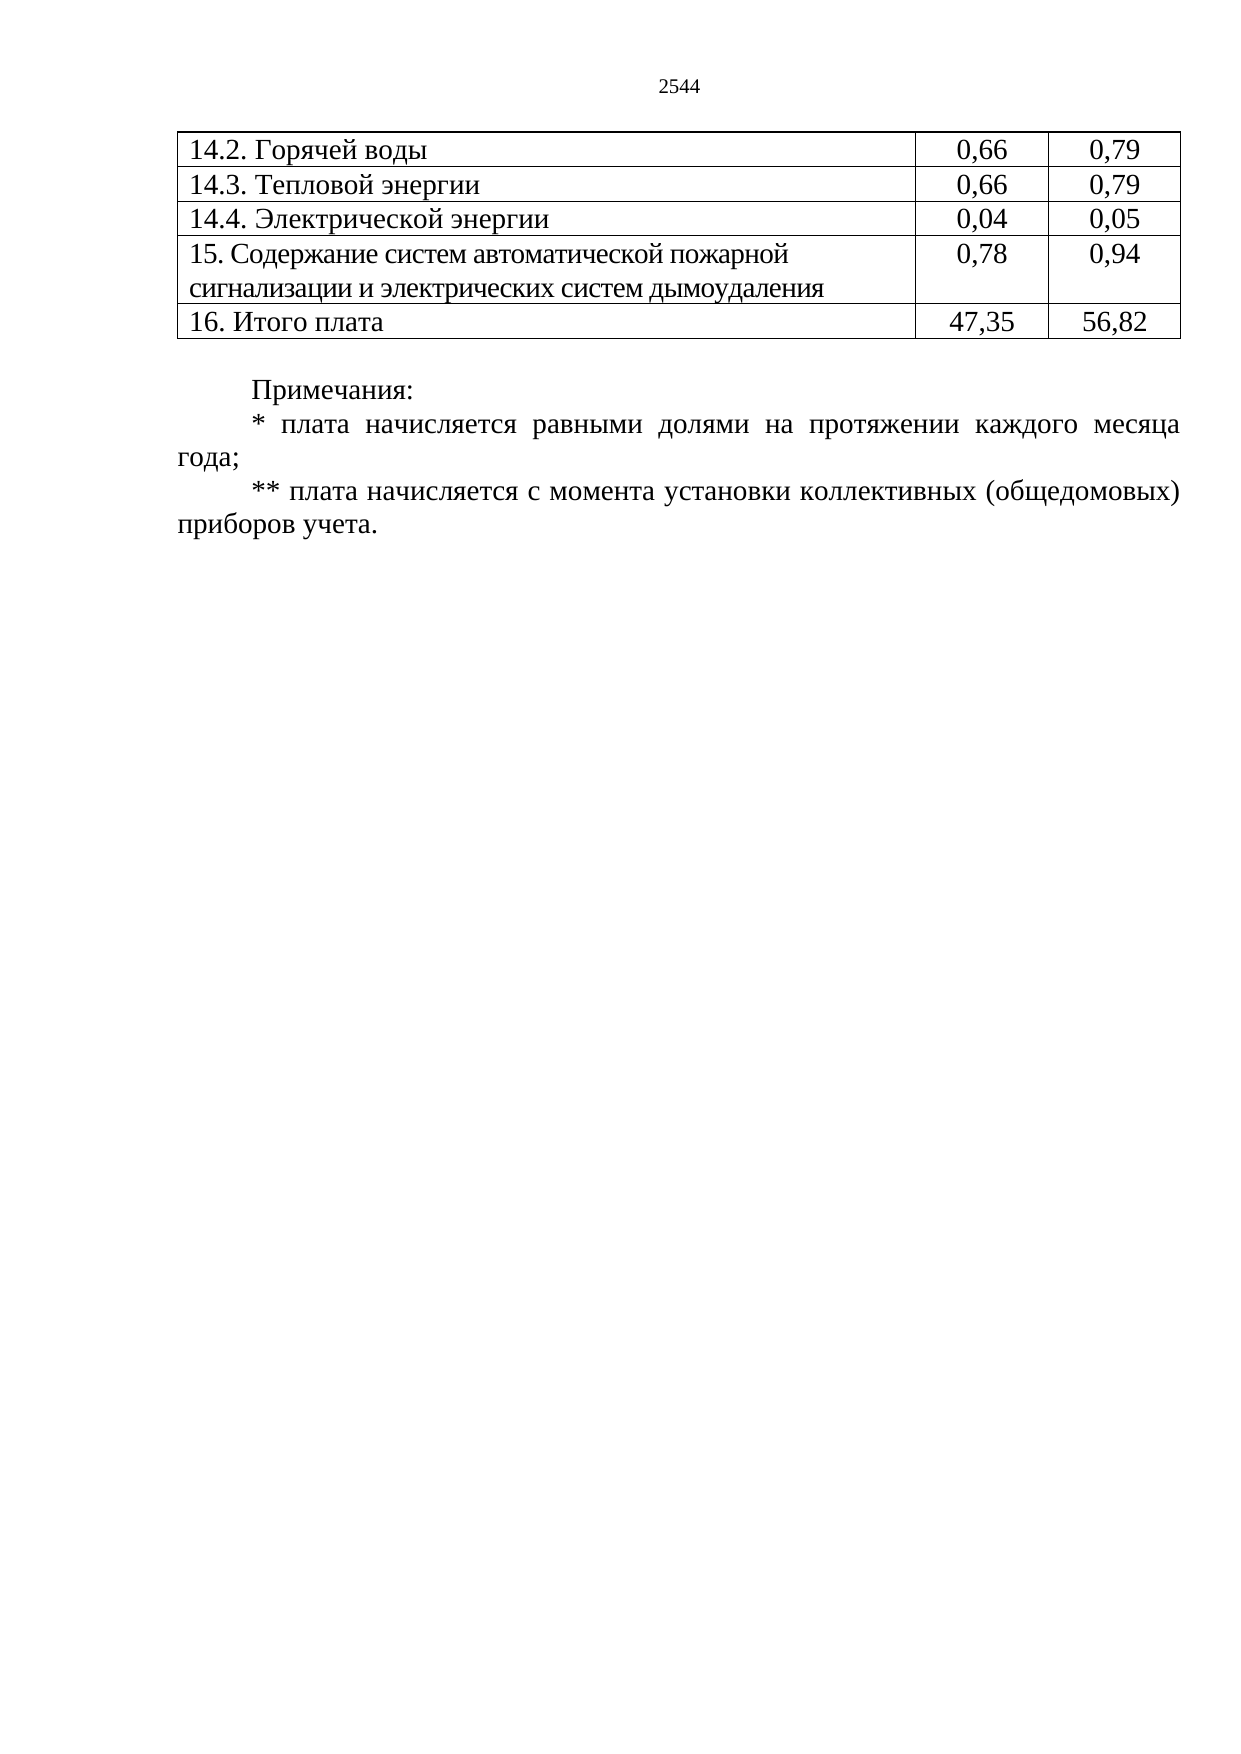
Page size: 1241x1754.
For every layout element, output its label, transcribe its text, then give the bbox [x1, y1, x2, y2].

table_cell 0,04 [916, 202, 1048, 235]
text * плата начисляется равными долями на протяжении каждого месяца года; [177, 406, 1181, 473]
table_cell 0,05 [1049, 202, 1180, 235]
table_cell 16. Итого плата [178, 304, 915, 338]
table_cell 0,66 [916, 167, 1048, 201]
table_cell 56,82 [1049, 304, 1180, 338]
text ** плата начисляется с момента установки коллективных (общедомовых) приборов учета. [177, 473, 1181, 540]
table_cell 14.2. Горячей воды [178, 133, 915, 166]
table_cell 0,79 [1049, 167, 1180, 201]
table_cell 0,78 [916, 236, 1048, 303]
table_cell 47,35 [916, 304, 1048, 338]
table_cell 14.4. Электрической энергии [178, 202, 915, 235]
table_cell 15. Содержание систем автоматической пожарной сигнализации и электрических систем дымоудаления [178, 236, 915, 303]
text Примечания: [177, 372, 1181, 406]
table_cell 14.3. Тепловой энергии [178, 167, 915, 201]
table_cell 0,94 [1049, 236, 1180, 303]
table_cell 0,79 [1049, 133, 1180, 166]
table_cell 0,66 [916, 133, 1048, 166]
